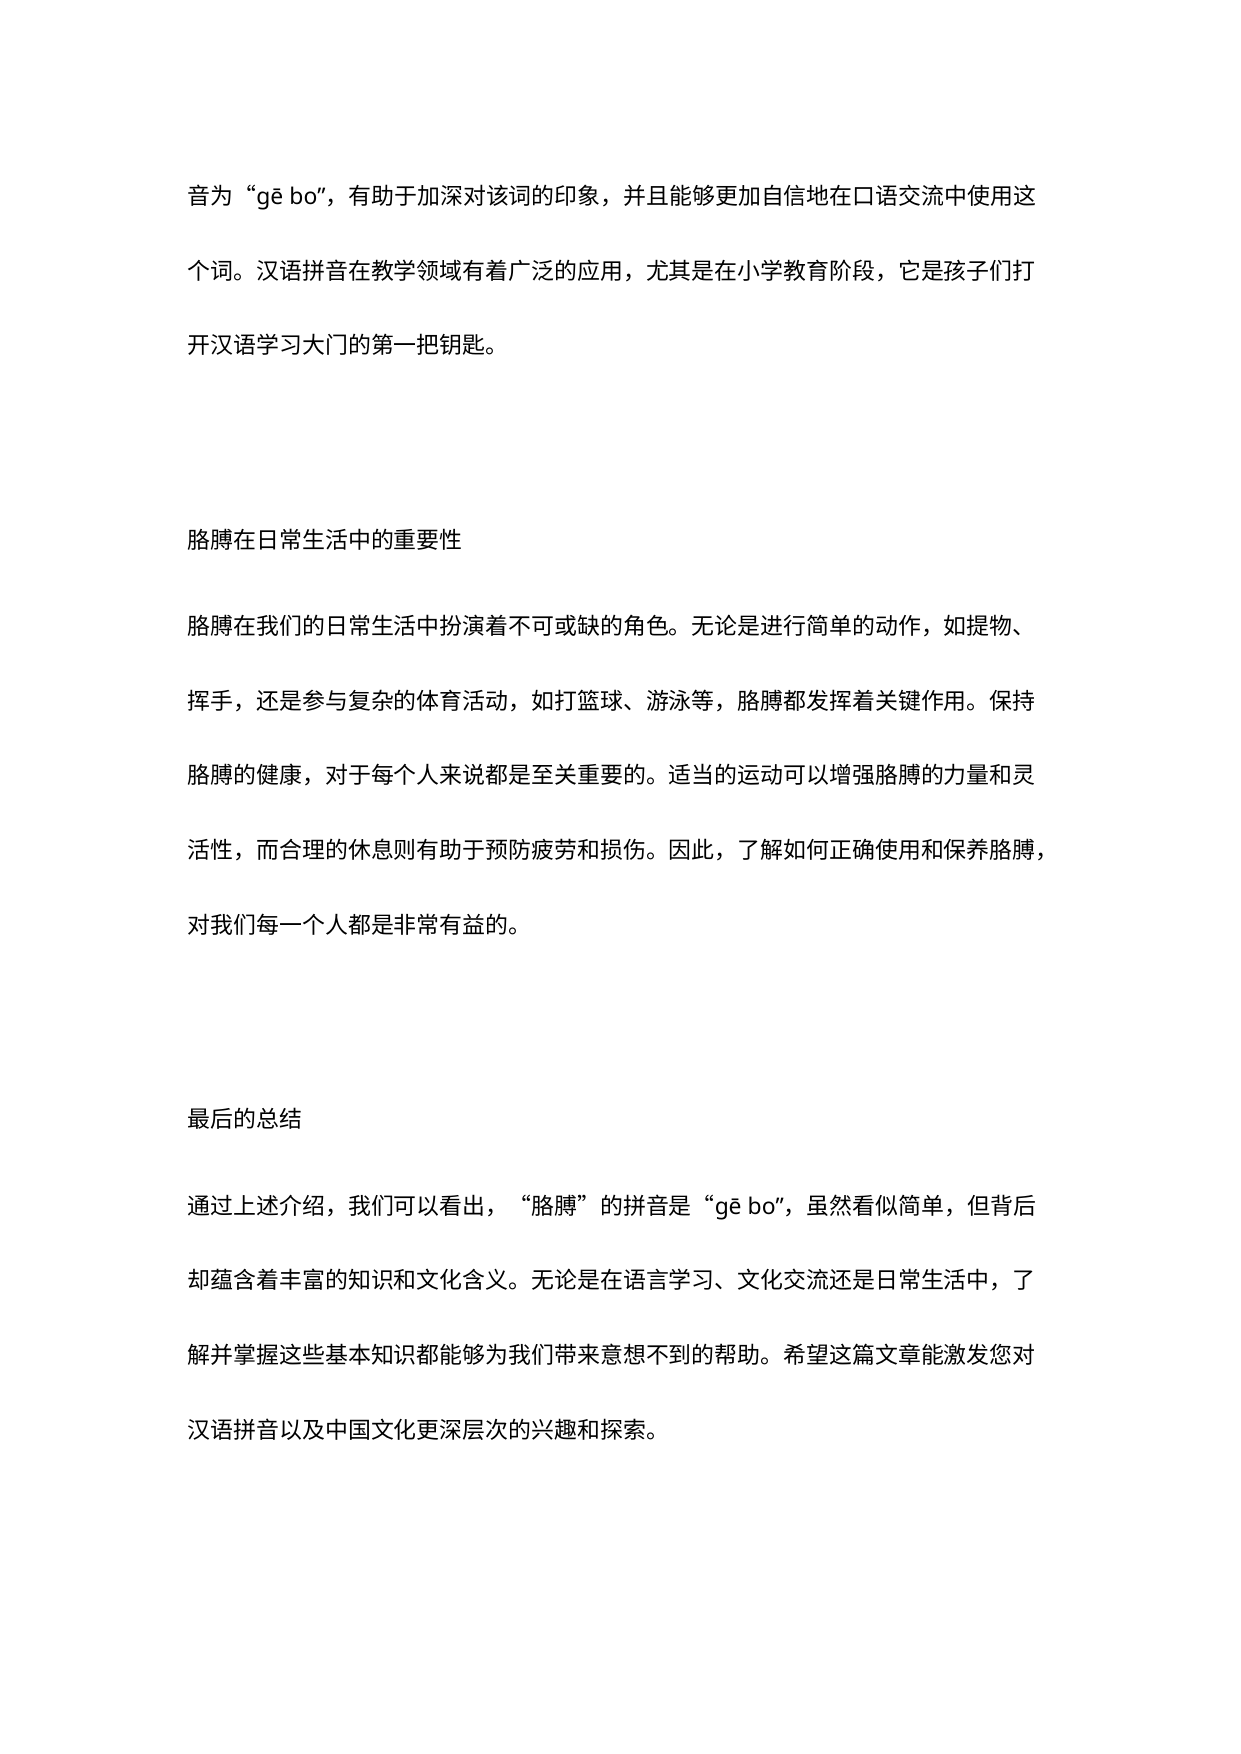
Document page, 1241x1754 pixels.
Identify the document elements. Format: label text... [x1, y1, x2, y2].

text 胳膊在我们的日常生活中扮演着不可或缺的角色。无论是进行简单的动作，如提物、挥手，还是参与复杂的体育活动，如打篮球、游泳等，胳膊都发挥着关键作用。保持胳膊的健康，对于每个人来说都是至关重要的。适当的运动可以增强胳膊的力量和灵活性，而合理的休息则有助于预防疲劳和损伤。因此，了解如何正确使用和保养胳膊，对我们每一个人都是非常有益的。 [187, 592, 1053, 956]
text 通过上述介绍，我们可以看出，“胳膊”的拼音是“gē bo”，虽然看似简单，但背后却蕴含着丰富的知识和文化含义。无论是在语言学习、文化交流还是日常生活中，了解并掌握这些基本知识都能够为我们带来意想不到的帮助。希望这篇文章能激发您对汉语拼音以及中国文化更深层次的兴趣和探索。 [187, 1172, 1053, 1461]
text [187, 162, 1053, 376]
text 胳膊在日常生活中的重要性 [187, 506, 1053, 571]
text 最后的总结 [187, 1085, 1053, 1150]
